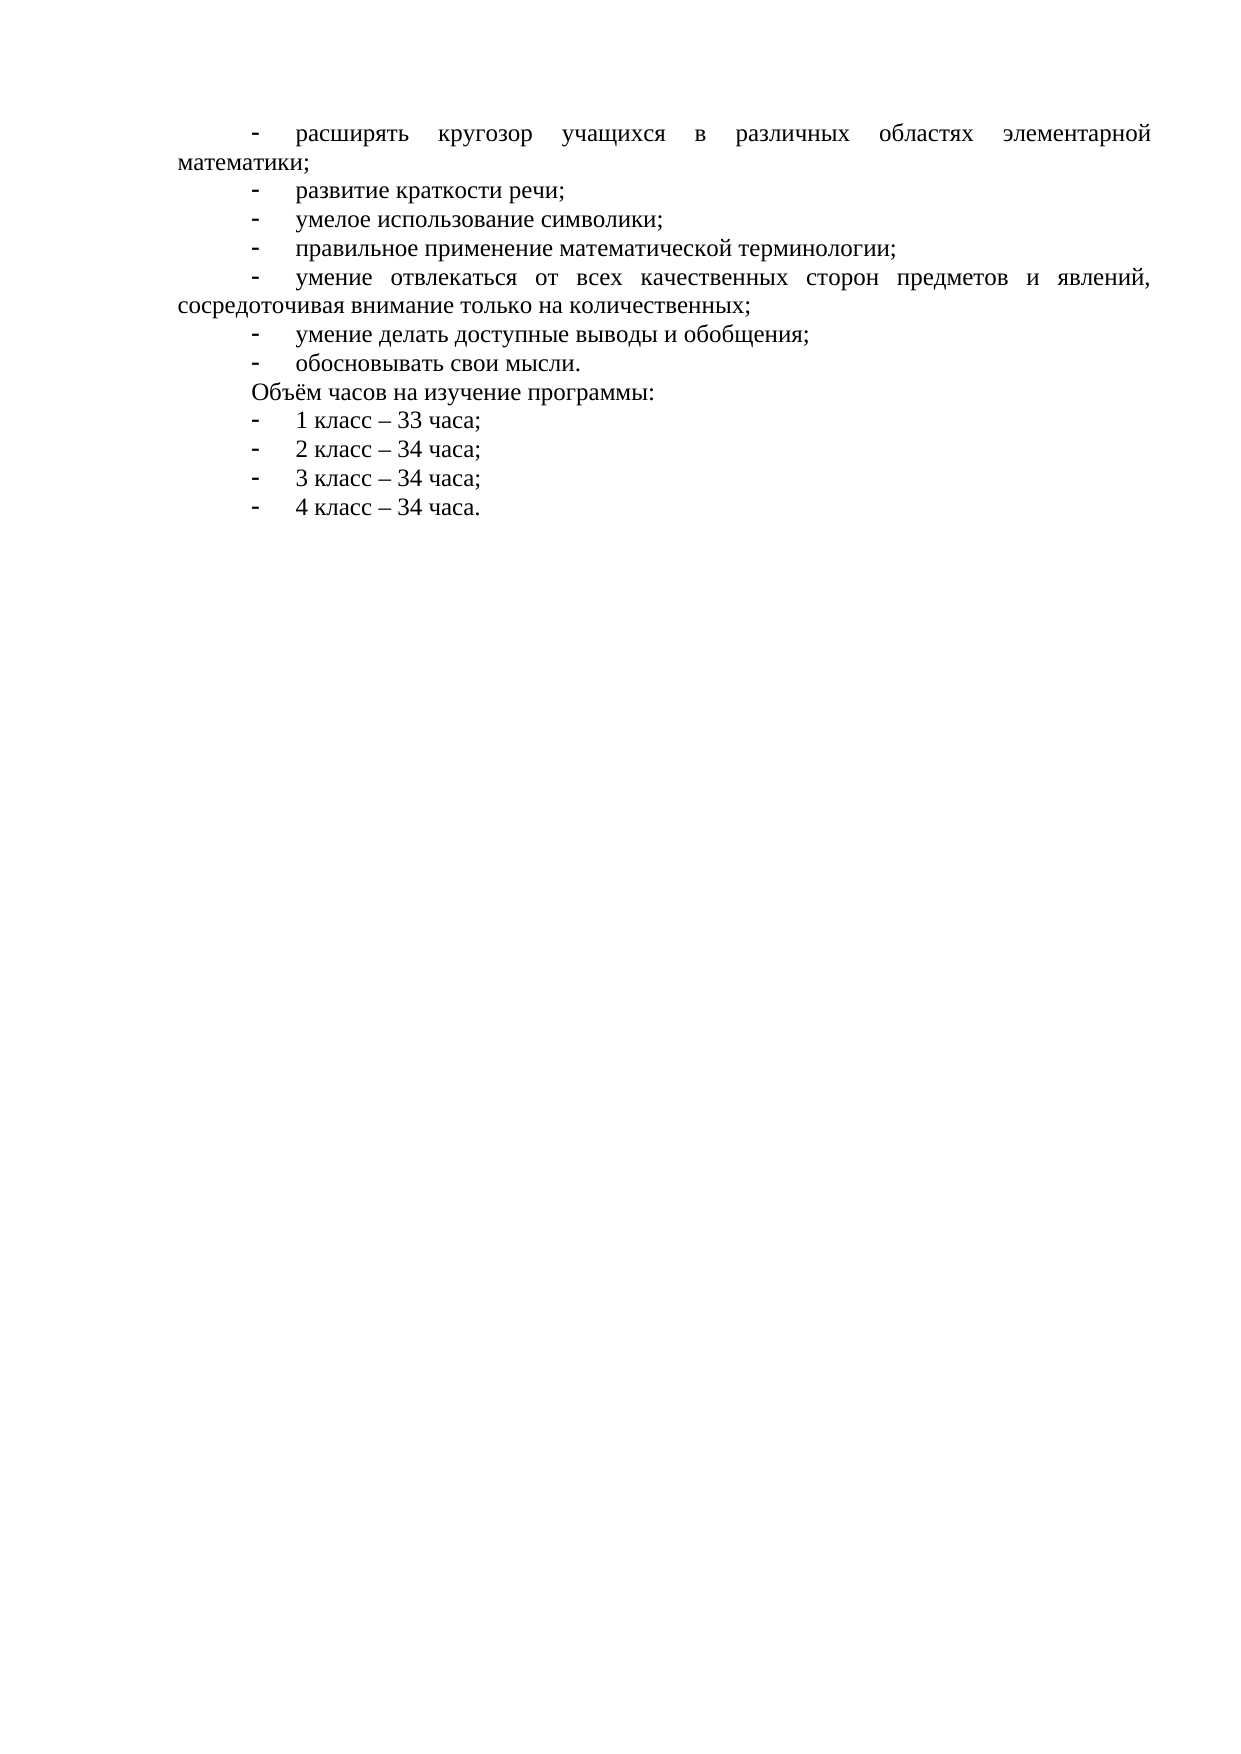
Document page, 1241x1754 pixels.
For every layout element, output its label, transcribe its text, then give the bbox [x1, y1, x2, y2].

list умелое использование символики; [177, 204, 1152, 233]
list 4 класс – 34 часа. [177, 492, 1152, 521]
list расширять кругозор учащихся в различных областях элементарной математики; [177, 118, 1152, 176]
list 1 класс – 33 часа; [177, 406, 1152, 434]
list 2 класс – 34 часа; [177, 434, 1152, 463]
list обосновывать свои мысли. [177, 348, 1152, 377]
text Объём часов на изучение программы: [177, 377, 1152, 406]
list 3 класс – 34 часа; [177, 463, 1152, 492]
list умение отвлекаться от всех качественных сторон предметов и явлений, сосредоточивая внимание только на количественных; [177, 262, 1152, 319]
list правильное применение математической терминологии; [177, 233, 1152, 262]
list развитие краткости речи; [177, 176, 1152, 204]
list умение делать доступные выводы и обобщения; [177, 319, 1152, 348]
